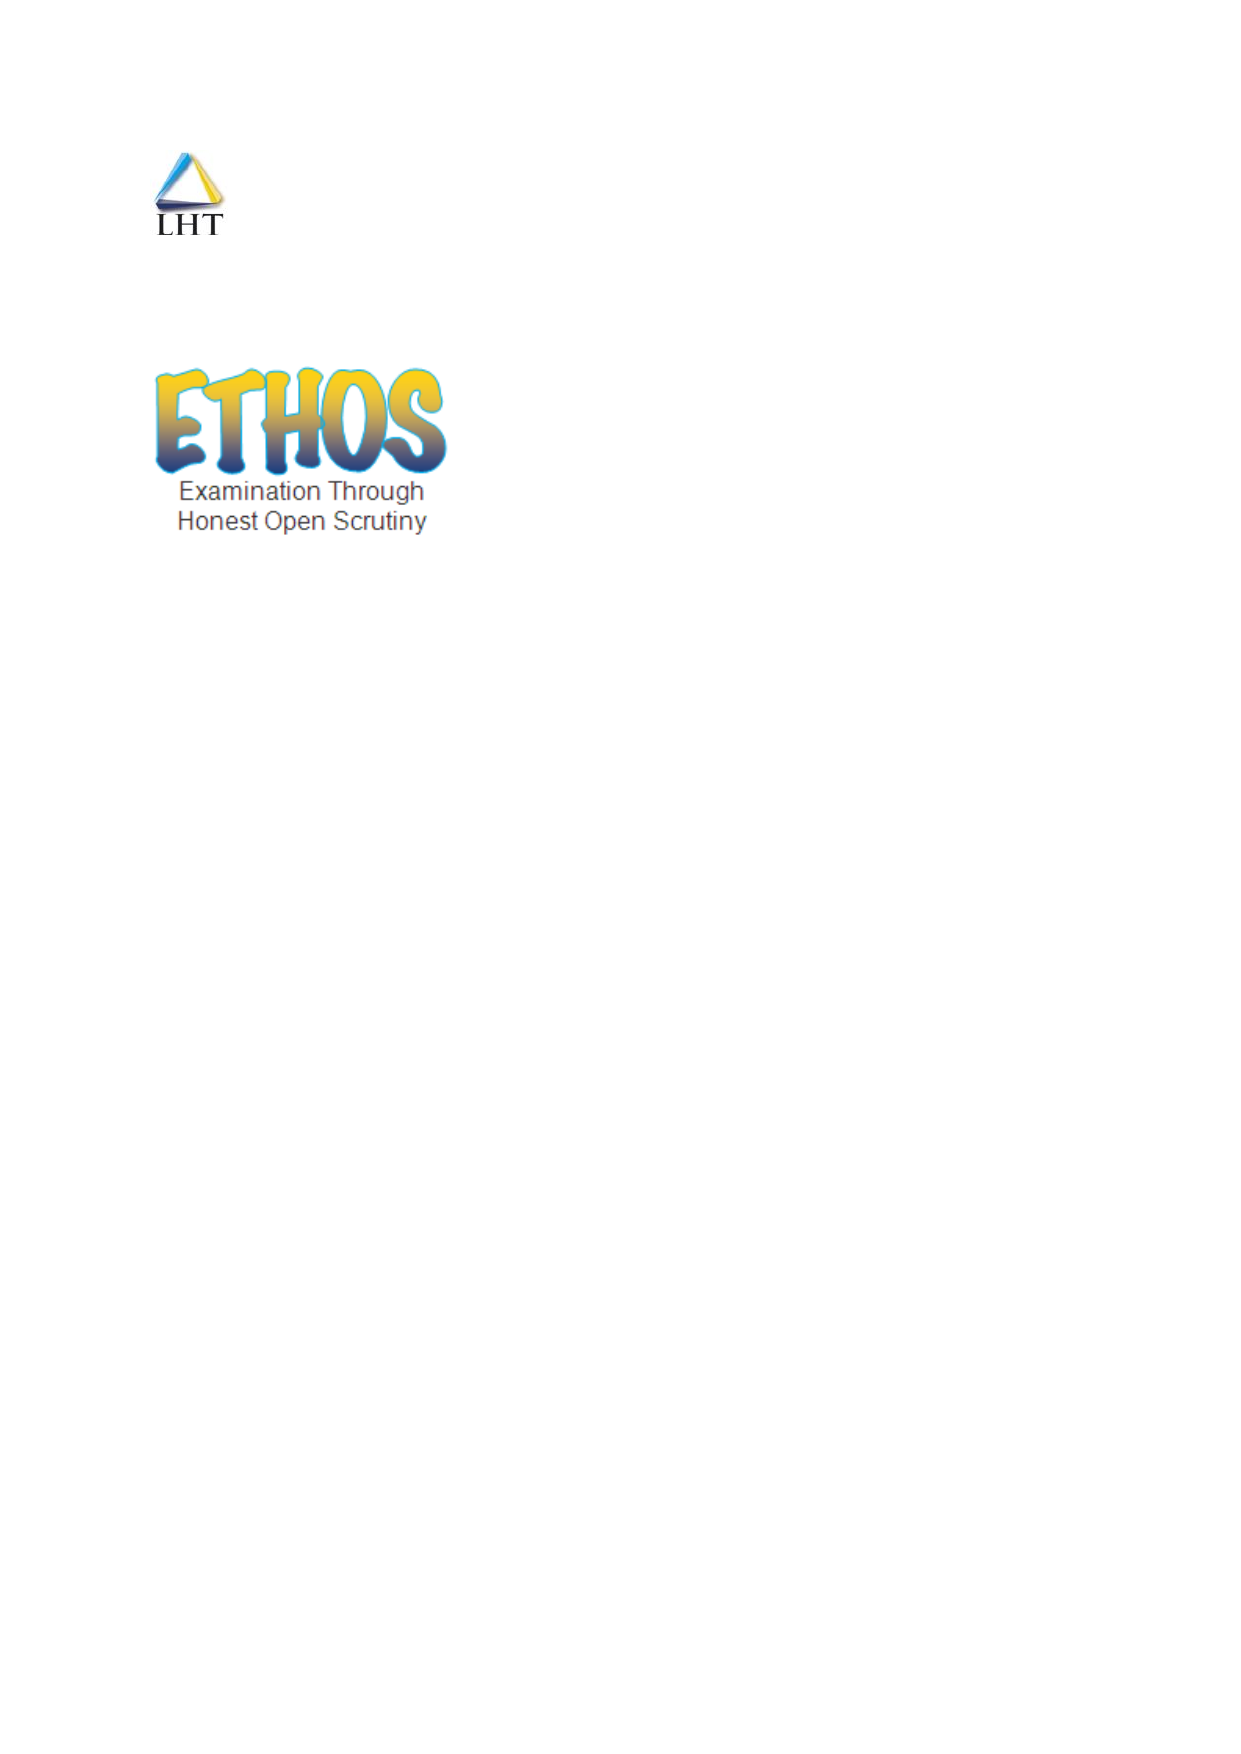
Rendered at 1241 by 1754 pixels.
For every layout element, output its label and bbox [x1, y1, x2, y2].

picture [150, 365, 449, 538]
picture [150, 150, 228, 235]
